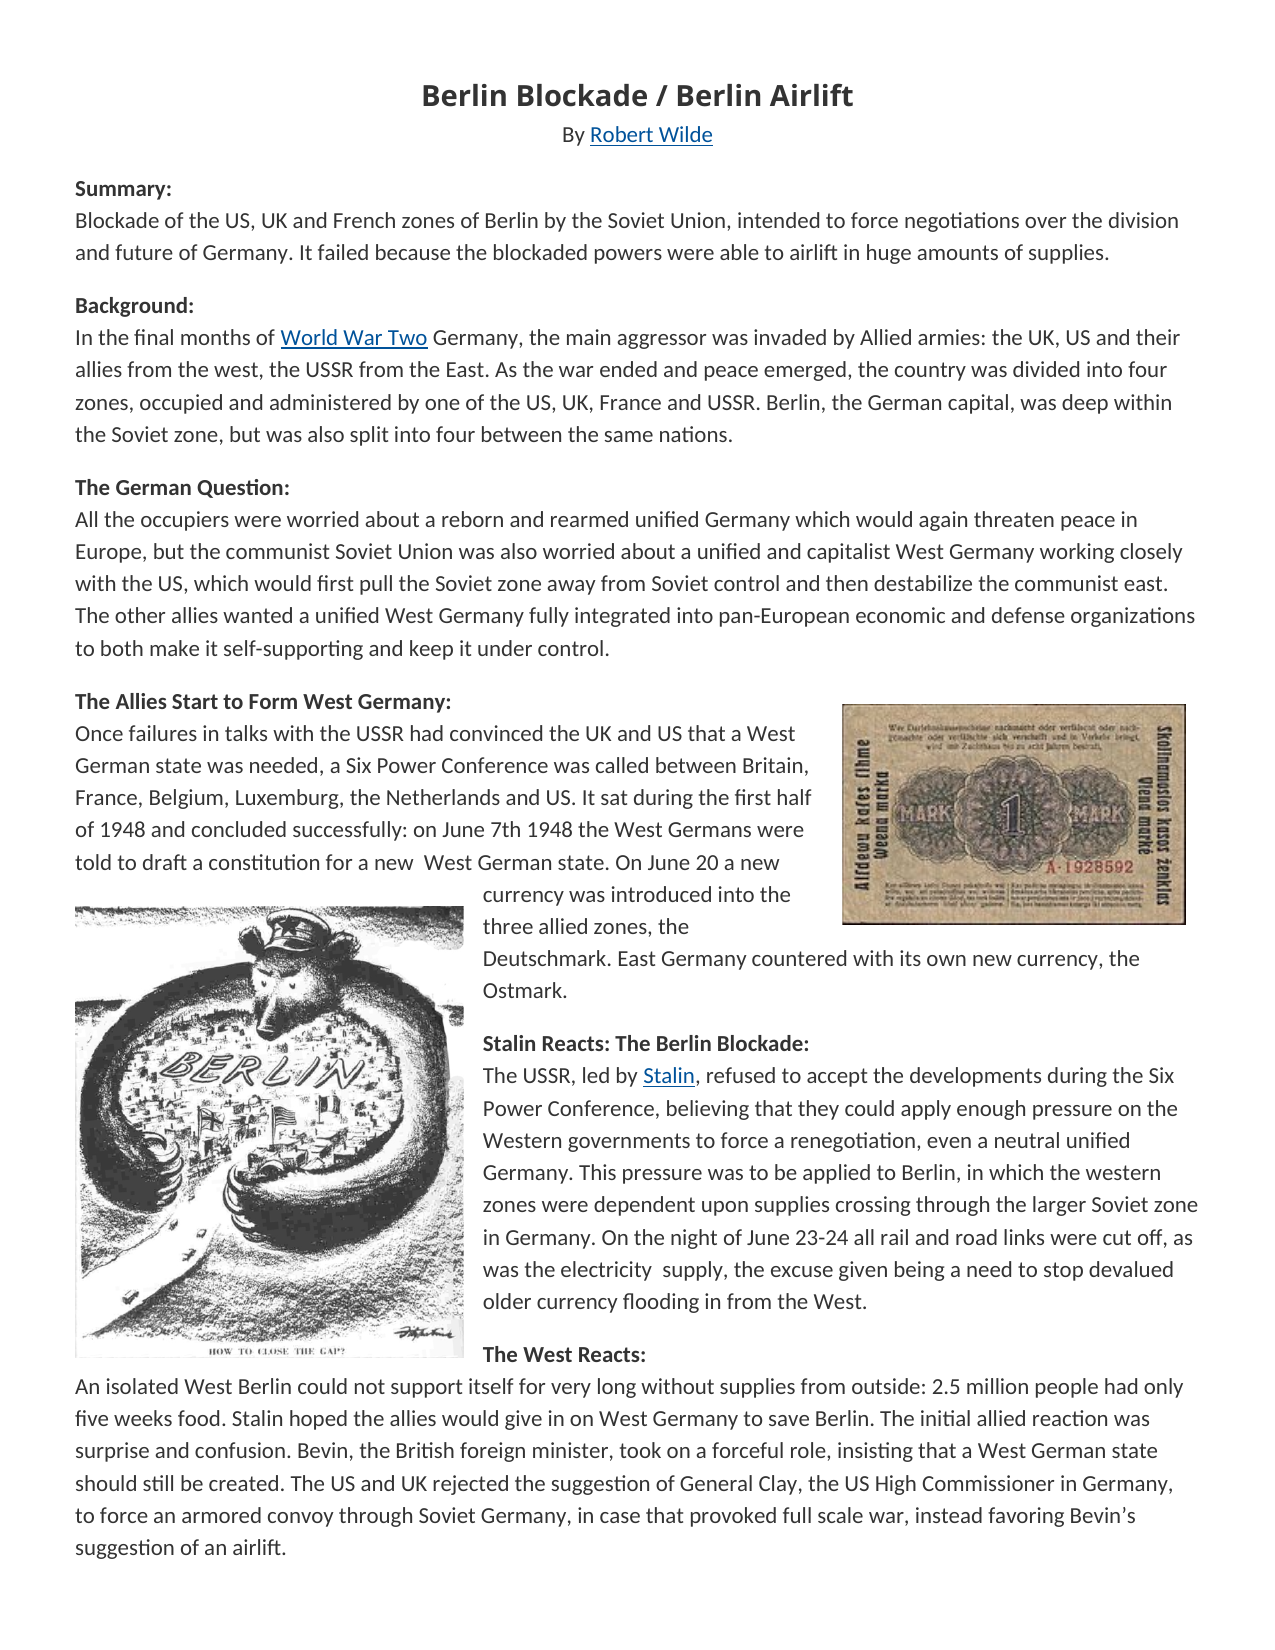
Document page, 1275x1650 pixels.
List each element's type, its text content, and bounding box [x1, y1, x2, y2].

subtitle Stalin Reacts: The Berlin Blockade: [464, 1029, 1200, 1057]
picture [842, 704, 1186, 925]
text An isolated West Berlin could not support itself for very long without supplies from outside: 2.5 million people had only five weeks food. Stalin hoped the allies would give in on West Germany to save Berlin. The initial allied reaction was surprise and confusion. Bevin, the British foreign minister, took on a forceful role, insisting that a West German state should still be created. The US and UK rejected the suggestion of General Clay, the US High Commissioner in Germany, to force an armored convoy through Soviet Germany, in case that provoked full scale war, instead favoring Bevin’s suggestion of an airlift. [75, 1372, 1200, 1561]
text All the occupiers were worried about a reborn and rearmed unified Germany which would again threaten peace in Europe, but the communist Soviet Union was also worried about a unified and capitalist West Germany working closely with the US, which would first pull the Soviet zone away from Soviet control and then destabilize the communist east. The other allies wanted a unified West Germany fully integrated into pan-European economic and defense organizations to both make it self-supporting and keep it under control. [75, 505, 1200, 662]
subtitle The German Question: [75, 473, 1200, 501]
picture [75, 906, 464, 1358]
subtitle Berlin Blockade / Berlin Airlift [75, 75, 1200, 115]
text Blockade of the US, UK and French zones of Berlin by the Soviet Union, intended to force negotiations over the division and future of Germany. It failed because the blockaded powers were able to airlift in huge amounts of supplies. [75, 206, 1200, 266]
subtitle Background: [75, 291, 1200, 319]
subtitle Summary: [75, 174, 1200, 202]
text In the final months of World War Two Germany, the main aggressor was invaded by Allied armies: the UK, US and their allies from the west, the USSR from the East. As the war ended and peace emerged, the country was divided into four zones, occupied and administered by one of the US, UK, France and USSR. Berlin, the German capital, was deep within the Soviet zone, but was also split into four between the same nations. [75, 323, 1200, 448]
text The USSR, led by Stalin, refused to accept the developments during the Six Power Conference, believing that they could apply enough pressure on the Western governments to force a renegotiation, even a neutral unified Germany. This pressure was to be applied to Berlin, in which the western zones were dependent upon supplies crossing through the larger Soviet zone in Germany. On the night of June 23-24 all rail and road links were cut off, as was the electricity supply, the excuse given being a need to stop devalued older currency flooding in from the West. [464, 1062, 1200, 1315]
subtitle The West Reacts: [75, 1340, 1200, 1368]
text Once failures in talks with the USSR had convinced the UK and US that a West German state was needed, a Six Power Conference was called between Britain, France, Belgium, Luxemburg, the Netherlands and US. It sat during the first half of 1948 and concluded successfully: on June 7th 1948 the West Germans were told to draft a constitution for a new West German state. On June 20 a new currency was introduced into the three allied zones, the Deutschmark. East Germany countered with its own new currency, the Ostmark. [75, 719, 1200, 1004]
subtitle The Allies Start to Form West Germany: [75, 687, 1200, 715]
text By Robert Wilde [75, 121, 1200, 149]
